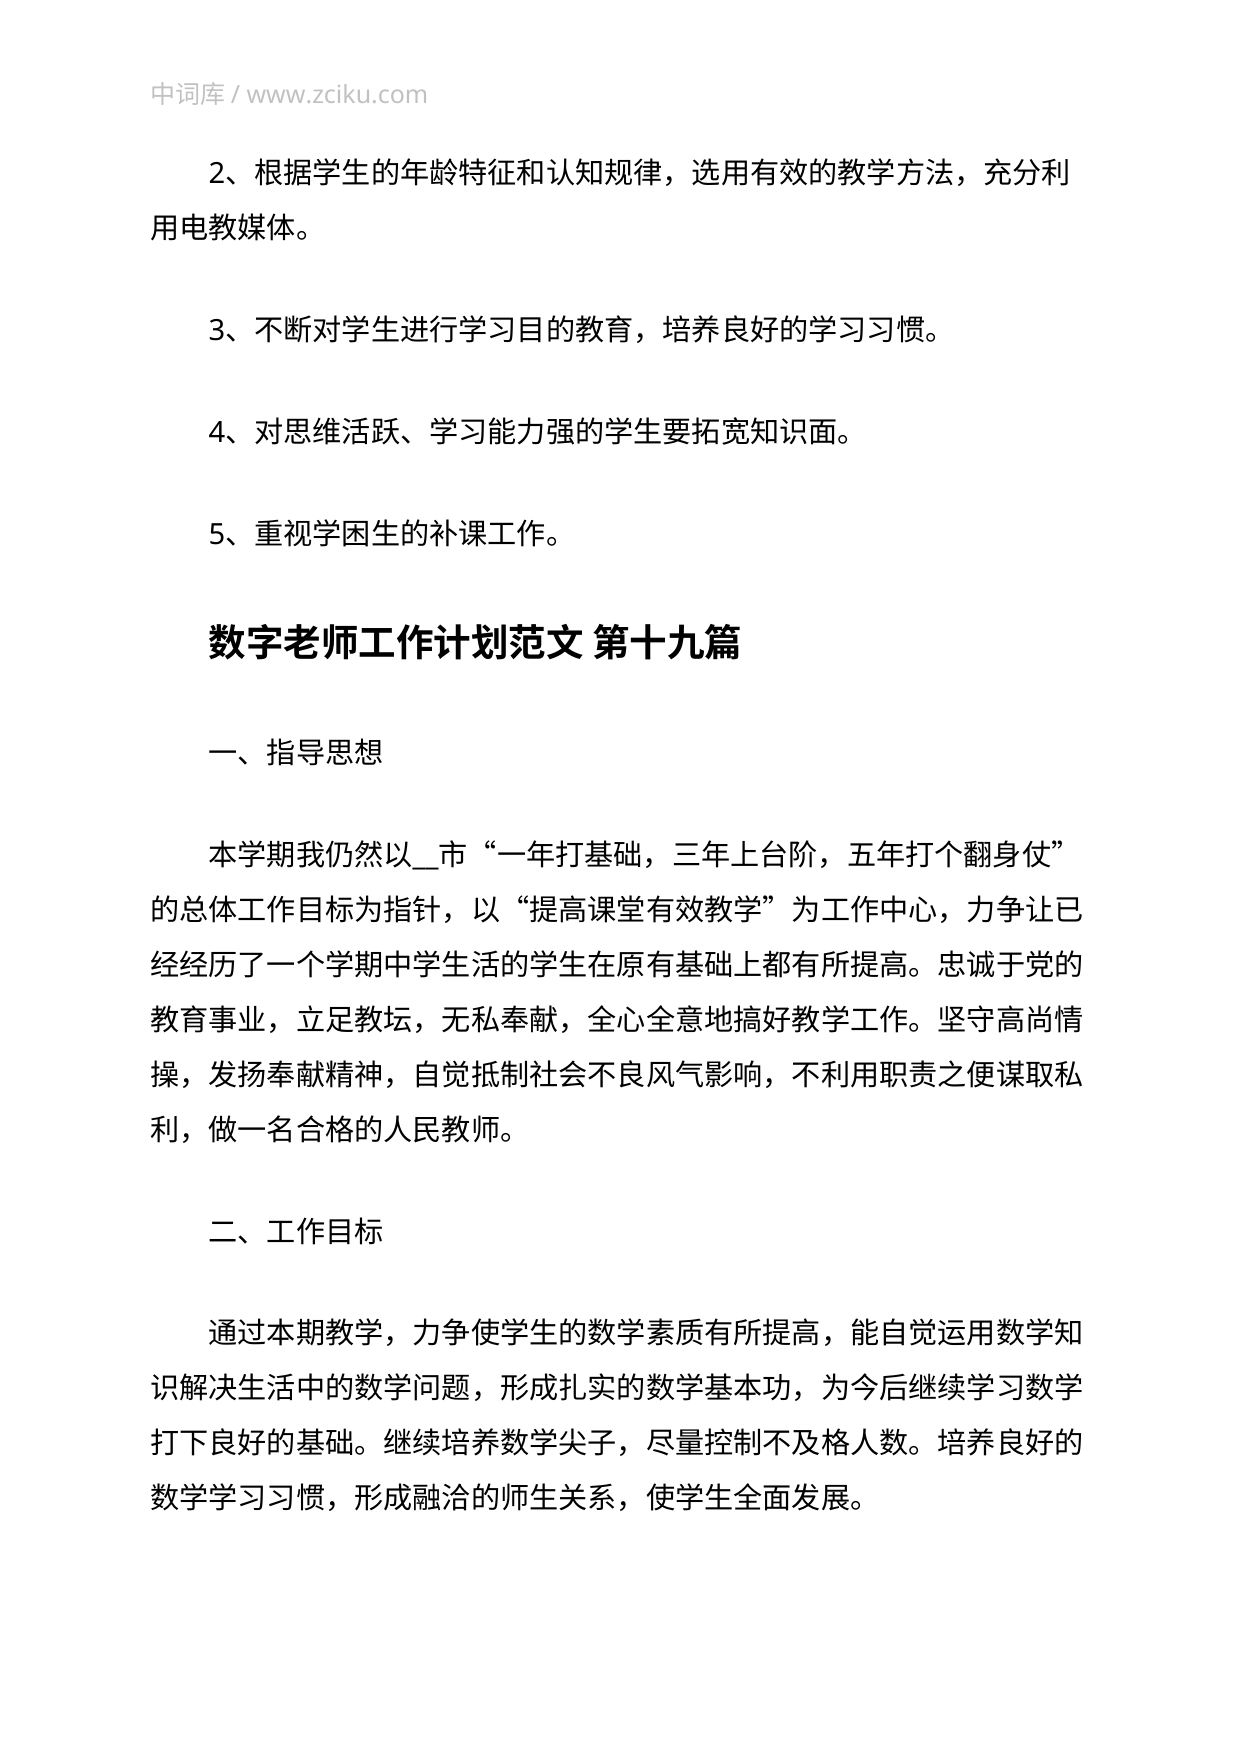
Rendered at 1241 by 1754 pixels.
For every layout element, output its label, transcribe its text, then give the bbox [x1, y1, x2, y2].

text 3、不断对学生进行学习目的教育，培养良好的学习习惯。 [150, 307, 1090, 349]
text 一、指导思想 [150, 730, 1090, 772]
text 数字老师工作计划范文 第十九篇 [150, 613, 1090, 667]
text 本学期我仍然以__市“一年打基础，三年上台阶，五年打个翻身仗”的总体工作目标为指针，以“提高课堂有效教学”为工作中心，力争让已经经历了一个学期中学生活的学生在原有基础上都有所提高。忠诚于党的教育事业，立足教坛，无私奉献，全心全意地搞好教学工作。坚守高尚情操，发扬奉献精神，自觉抵制社会不良风气影响，不利用职责之便谋取私利，做一名合格的人民教师。 [150, 832, 1090, 1149]
text 4、对思维活跃、学习能力强的学生要拓宽知识面。 [150, 409, 1090, 451]
text 通过本期教学，力争使学生的数学素质有所提高，能自觉运用数学知识解决生活中的数学问题，形成扎实的数学基本功，为今后继续学习数学打下良好的基础。继续培养数学尖子，尽量控制不及格人数。培养良好的数学学习习惯，形成融洽的师生关系，使学生全面发展。 [150, 1310, 1090, 1517]
text 二、工作目标 [150, 1208, 1090, 1251]
text 2、根据学生的年龄特征和认知规律，选用有效的教学方法，充分利用电教媒体。 [150, 150, 1090, 247]
text 5、重视学困生的补课工作。 [150, 511, 1090, 553]
